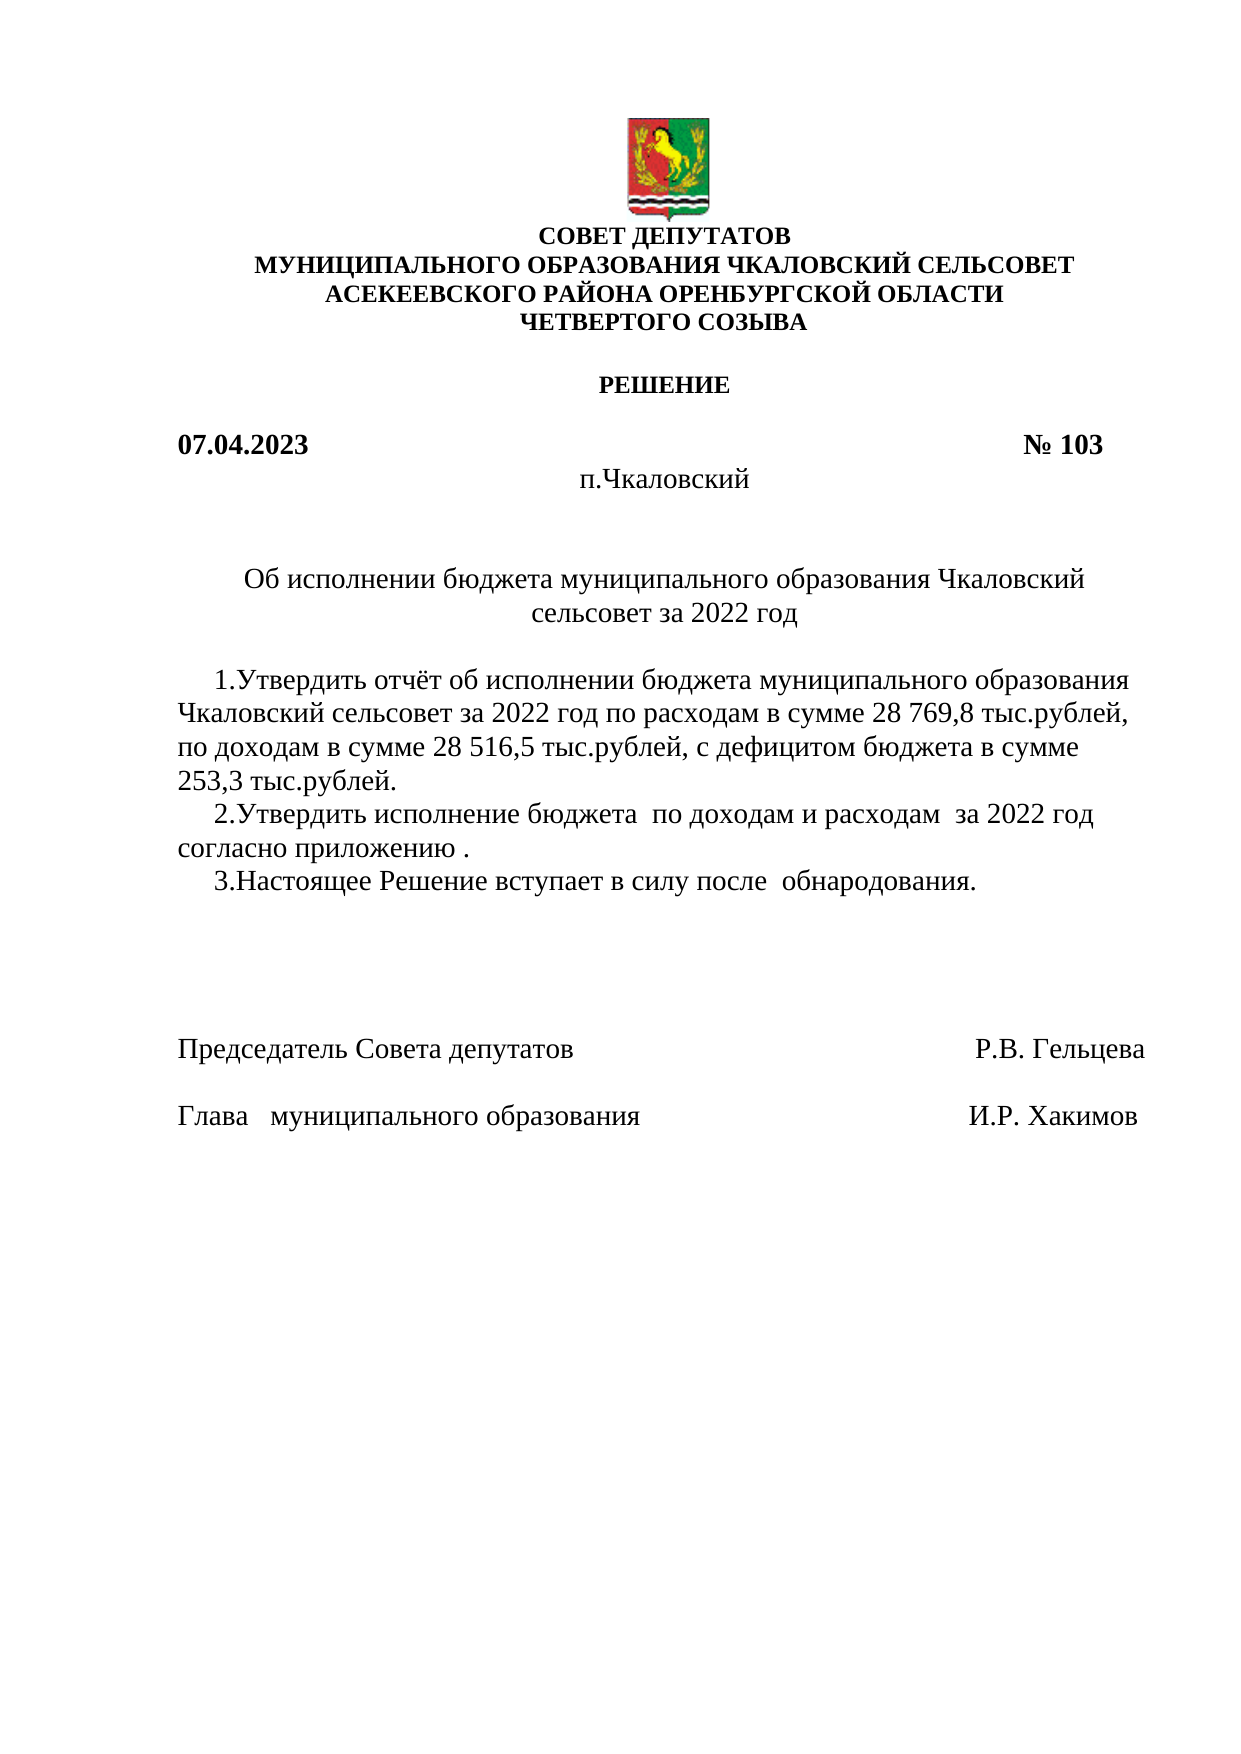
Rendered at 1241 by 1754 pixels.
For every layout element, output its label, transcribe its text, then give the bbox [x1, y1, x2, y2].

text Глава муниципального образования И.Р. Хакимов [177, 1098, 1152, 1132]
text 3.Настоящее Решение вступает в силу после обнародования. [177, 863, 1152, 897]
text РЕШЕНИЕ [177, 370, 1152, 398]
text ЧЕТВЕРТОГО СОЗЫВА [177, 307, 1150, 336]
text Об исполнении бюджета муниципального образования Чкаловский сельсовет за 2022 год [177, 561, 1152, 628]
picture [626, 118, 710, 222]
text п.Чкаловский [177, 461, 1152, 494]
text СОВЕТ ДЕПУТАТОВ МУНИЦИПАЛЬНОГО ОБРАЗОВАНИЯ ЧКАЛОВСКИЙ СЕЛЬСОВЕТ АСЕКЕЕВСКОГО РАЙОНА ОРЕНБУРГСКОЙ ОБЛАСТИ [177, 221, 1152, 307]
text 2.Утвердить исполнение бюджета по доходам и расходам за 2022 год согласно приложению . [177, 796, 1152, 863]
text 1.Утвердить отчёт об исполнении бюджета муниципального образования Чкаловский сельсовет за 2022 год по расходам в сумме 28 769,8 тыс.рублей, по доходам в сумме 28 516,5 тыс.рублей, с дефицитом бюджета в сумме 253,3 тыс.рублей. [177, 662, 1152, 796]
text Председатель Совета депутатов Р.В. Гельцева [177, 1031, 1152, 1064]
text 07.04.2023 № 103 [177, 427, 1152, 461]
